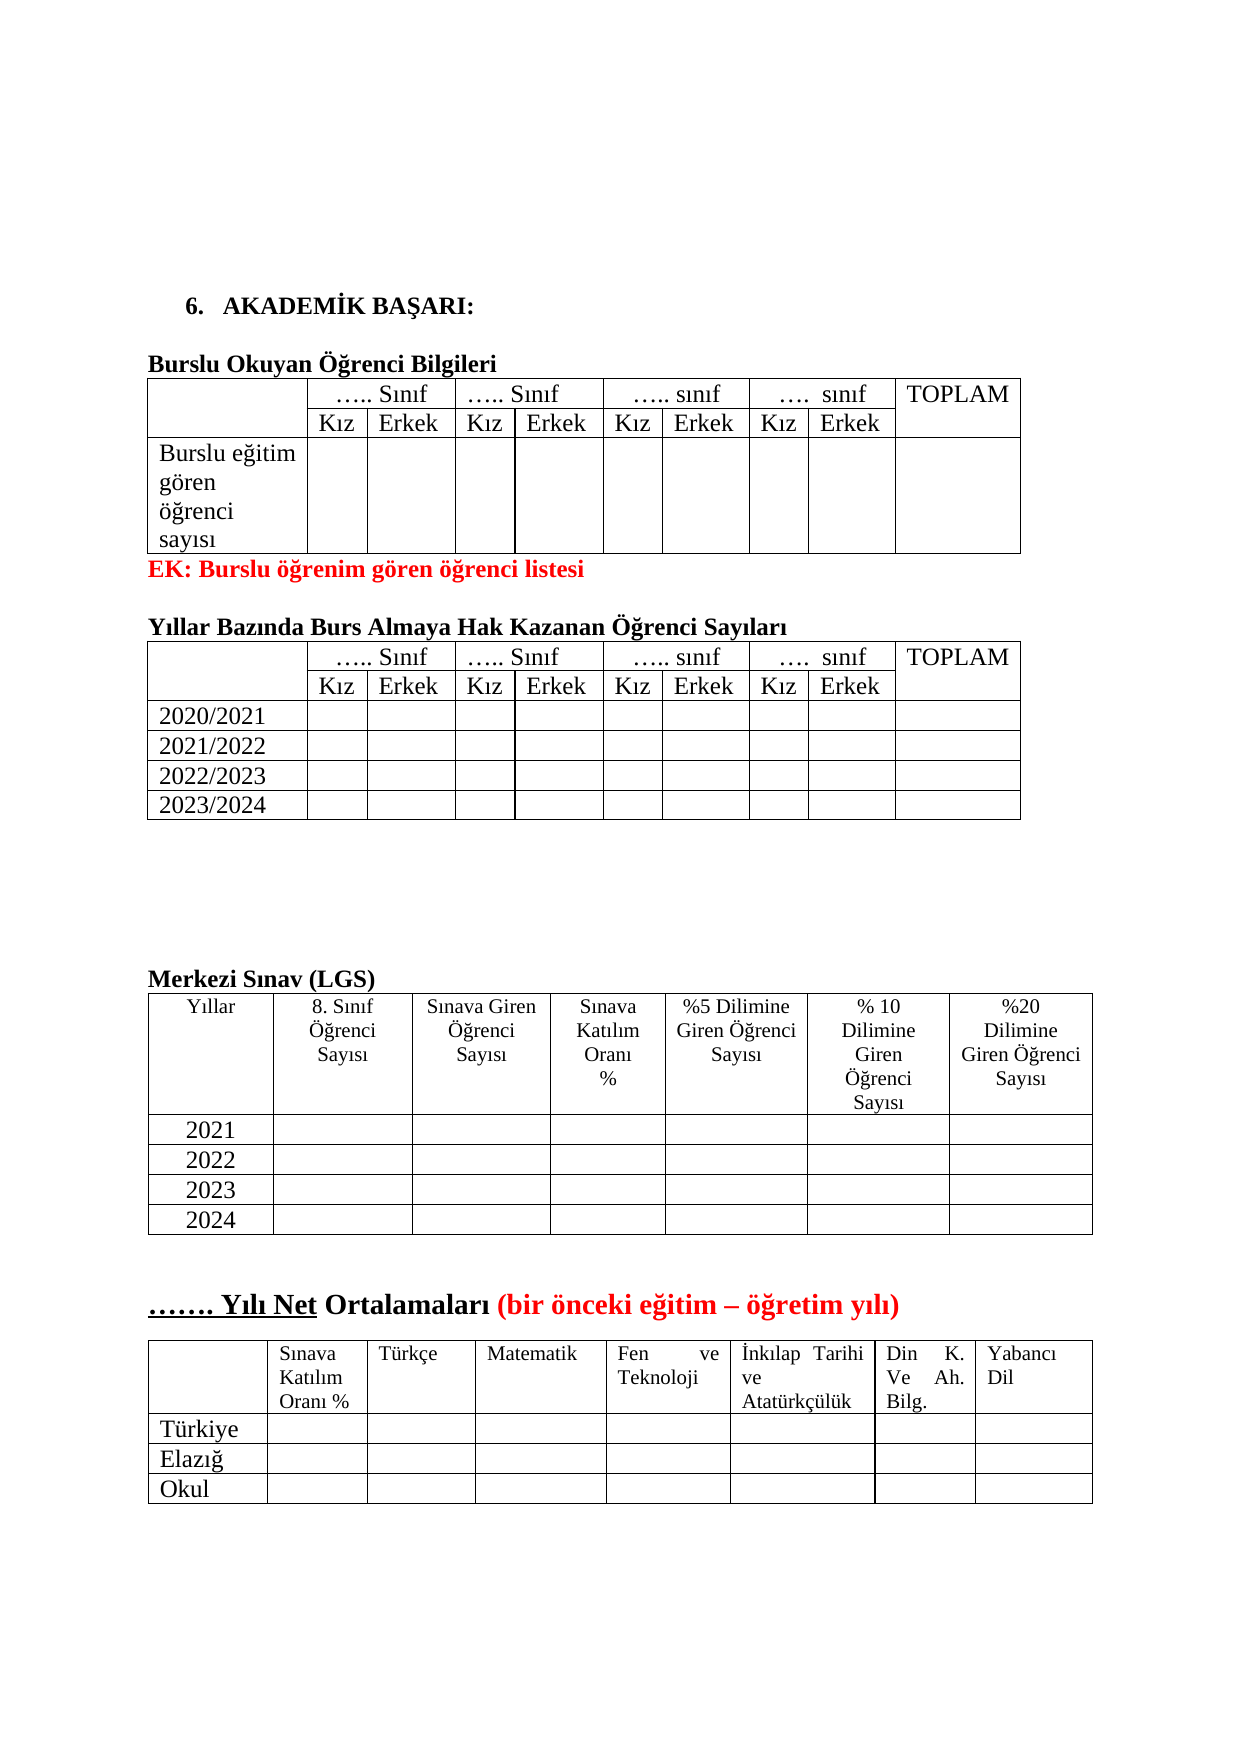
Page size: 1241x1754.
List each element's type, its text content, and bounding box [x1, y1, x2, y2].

table_header …. sınıf [750, 642, 895, 670]
table_cell [896, 701, 1020, 730]
table_cell [604, 701, 662, 730]
table_cell [663, 731, 749, 760]
table_cell [274, 1175, 412, 1204]
table_cell Erkek [368, 409, 455, 437]
table_cell Erkek [516, 409, 603, 437]
table_cell Erkek [809, 409, 895, 437]
table_cell [551, 1205, 665, 1233]
table_cell Erkek [368, 671, 455, 700]
table_cell [809, 438, 895, 553]
table_cell [368, 701, 455, 730]
table_cell 2022/2023 [148, 761, 307, 789]
table_cell [976, 1414, 1092, 1443]
table_header ….. Sınıf [308, 642, 455, 670]
table_cell 2024 [149, 1205, 273, 1233]
table_header ….. Sınıf [456, 642, 603, 670]
table_cell [950, 1205, 1092, 1233]
table_cell [456, 438, 514, 553]
table_cell Kız [456, 671, 514, 700]
title EK: Burslu öğrenim gören öğrenci listesi [148, 554, 1092, 583]
table_header Sınava Katılım Oranı % [268, 1341, 367, 1413]
table_cell [663, 761, 749, 789]
title Burslu Okuyan Öğrenci Bilgileri [148, 349, 1092, 378]
title AKADEMİK BAŞARI: [185, 291, 1092, 320]
table_cell [808, 1115, 949, 1144]
table_header %20 Dilimine Giren Öğrenci Sayısı [950, 994, 1092, 1114]
table_cell [368, 1414, 475, 1443]
table_header Matematik [476, 1341, 606, 1413]
table_cell Türkiye [149, 1414, 267, 1443]
table_cell [551, 1115, 665, 1144]
table_cell 2021 [149, 1115, 273, 1144]
table_cell [809, 791, 895, 819]
table_cell [876, 1444, 975, 1473]
table_cell Erkek [809, 671, 895, 700]
table_cell [896, 761, 1020, 789]
table_cell [476, 1474, 606, 1503]
table_cell [551, 1175, 665, 1204]
table_cell [308, 731, 367, 760]
table_cell [663, 791, 749, 819]
table_cell [663, 701, 749, 730]
table_cell 2021/2022 [148, 731, 307, 760]
table_cell [368, 1444, 475, 1473]
table_cell [516, 731, 603, 760]
table_cell [268, 1474, 367, 1503]
table_cell [604, 761, 662, 789]
table_cell [413, 1145, 550, 1174]
table_cell [368, 791, 455, 819]
table_cell [750, 731, 808, 760]
table_cell [750, 761, 808, 789]
table_cell Kız [604, 671, 662, 700]
table_cell [456, 761, 514, 789]
table_cell [808, 1175, 949, 1204]
table_header ….. Sınıf [456, 379, 603, 407]
table_header Yabancı Dil [976, 1341, 1092, 1413]
table_header [148, 642, 307, 700]
table_cell [896, 791, 1020, 819]
table_cell Kız [308, 409, 367, 437]
table_cell [809, 761, 895, 789]
table_cell [368, 761, 455, 789]
table_header TOPLAM [896, 379, 1020, 437]
table_header Türkçe [368, 1341, 475, 1413]
table_cell Kız [750, 409, 808, 437]
table_header …. sınıf [750, 379, 895, 407]
table_cell [607, 1474, 730, 1503]
table_header TOPLAM [896, 642, 1020, 700]
table_cell [666, 1205, 807, 1233]
table_cell [368, 1474, 475, 1503]
table_header Yıllar [149, 994, 273, 1114]
table_cell Kız [456, 409, 514, 437]
table_cell [268, 1414, 367, 1443]
table_header [148, 379, 307, 437]
table_cell Elazığ [149, 1444, 267, 1473]
table_cell [308, 438, 367, 553]
table_cell [666, 1145, 807, 1174]
table_cell [808, 1145, 949, 1174]
table_cell [731, 1444, 874, 1473]
table_cell [607, 1414, 730, 1443]
table_cell [666, 1175, 807, 1204]
title Merkezi Sınav (LGS) [148, 964, 1092, 993]
table_cell [731, 1414, 874, 1443]
table_cell [476, 1444, 606, 1473]
table_cell [413, 1115, 550, 1144]
table_cell [876, 1474, 975, 1503]
table_cell Erkek [663, 409, 749, 437]
table_cell [976, 1474, 1092, 1503]
table_header 8. Sınıf Öğrenci Sayısı [274, 994, 412, 1114]
table_header %5 Dilimine Giren Öğrenci Sayısı [666, 994, 807, 1114]
table_cell [516, 791, 603, 819]
table_cell 2023 [149, 1175, 273, 1204]
table_header Sınava Giren Öğrenci Sayısı [413, 994, 550, 1114]
table_cell [750, 701, 808, 730]
table_header İnkılap Tarihi ve Atatürkçülük [731, 1341, 874, 1413]
table_cell [950, 1175, 1092, 1204]
table_cell [950, 1115, 1092, 1144]
table_header % 10 Dilimine Giren Öğrenci Sayısı [808, 994, 949, 1114]
table_cell [809, 731, 895, 760]
table_cell [516, 761, 603, 789]
table_cell [274, 1205, 412, 1233]
table_cell Erkek [663, 671, 749, 700]
table_cell [604, 438, 662, 553]
table_cell [666, 1115, 807, 1144]
table_header Fen ve Teknoloji [607, 1341, 730, 1413]
table_cell [663, 438, 749, 553]
table_cell [368, 438, 455, 553]
table_cell [896, 438, 1020, 553]
table_cell [308, 791, 367, 819]
title Yıllar Bazında Burs Almaya Hak Kazanan Öğrenci Sayıları [148, 612, 1092, 641]
table_cell Kız [604, 409, 662, 437]
table_cell [607, 1444, 730, 1473]
table_cell [809, 701, 895, 730]
table_cell [731, 1474, 874, 1503]
table_cell [308, 761, 367, 789]
table_cell [604, 791, 662, 819]
table_cell [896, 731, 1020, 760]
text ……. Yılı Net Ortalamaları (bir önceki eğitim – öğretim yılı) [148, 1287, 1092, 1321]
table_cell Erkek [516, 671, 603, 700]
table_cell [516, 438, 603, 553]
table_cell [551, 1145, 665, 1174]
table_cell [274, 1145, 412, 1174]
table_cell [308, 701, 367, 730]
table_cell Kız [308, 671, 367, 700]
table_header ….. sınıf [604, 379, 749, 407]
table_cell [604, 731, 662, 760]
table_cell Burslu eğitim gören öğrenci sayısı [148, 438, 307, 553]
table_cell [750, 791, 808, 819]
table_header Sınava Katılım Oranı % [551, 994, 665, 1114]
table_header Din K. Ve Ah. Bilg. [876, 1341, 975, 1413]
table_cell 2022 [149, 1145, 273, 1174]
table_cell [413, 1205, 550, 1233]
table_cell Okul [149, 1474, 267, 1503]
table_header ….. Sınıf [308, 379, 455, 407]
table_cell [268, 1444, 367, 1473]
table_cell [456, 701, 514, 730]
table_cell [368, 731, 455, 760]
table_cell [456, 731, 514, 760]
table_cell [876, 1414, 975, 1443]
table_cell [413, 1175, 550, 1204]
table_cell [274, 1115, 412, 1144]
table_cell [516, 701, 603, 730]
table_cell [808, 1205, 949, 1233]
table_cell [456, 791, 514, 819]
table_header ….. sınıf [604, 642, 749, 670]
table_cell [476, 1414, 606, 1443]
table_header [149, 1341, 267, 1413]
table_cell 2020/2021 [148, 701, 307, 730]
table_cell [976, 1444, 1092, 1473]
table_cell [950, 1145, 1092, 1174]
table_cell [750, 438, 808, 553]
table_cell 2023/2024 [148, 791, 307, 819]
table_cell Kız [750, 671, 808, 700]
